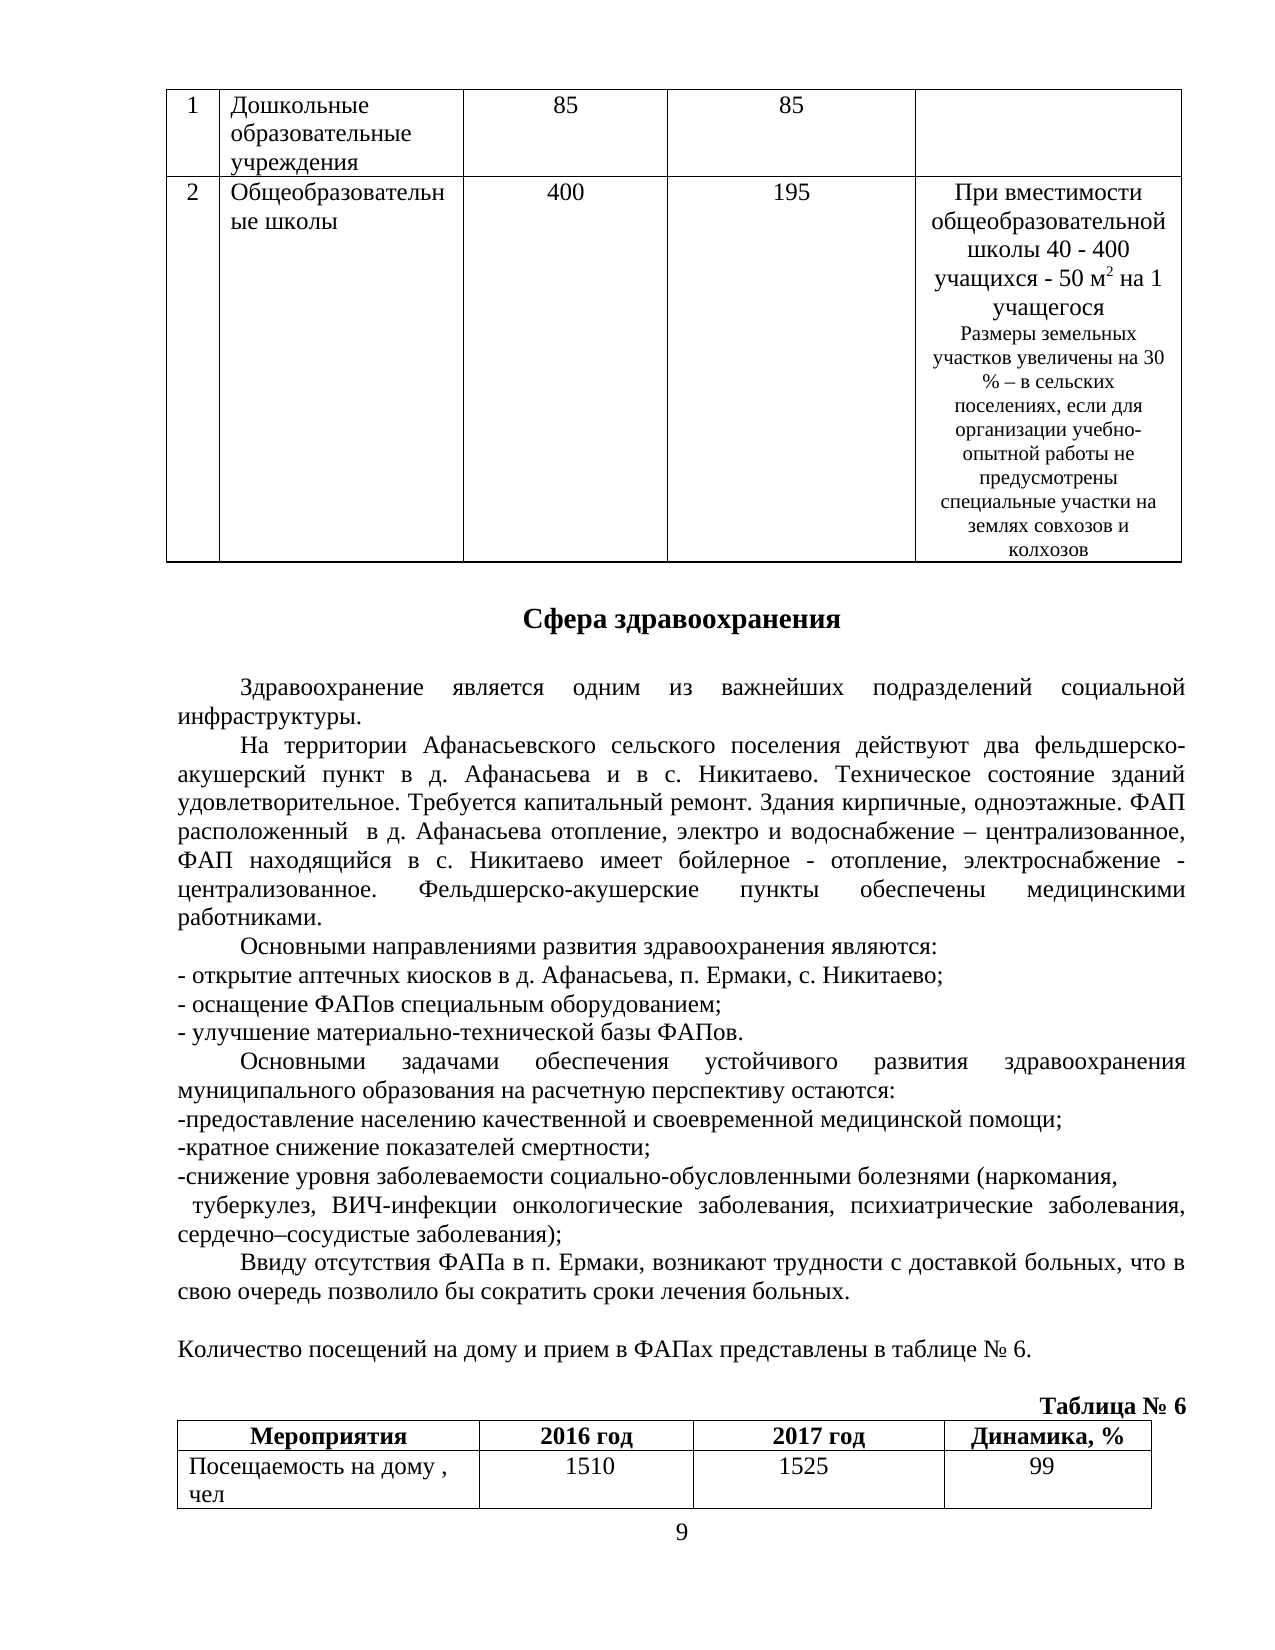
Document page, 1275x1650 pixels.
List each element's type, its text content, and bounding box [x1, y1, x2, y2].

table_cell При вместимости общеобразовательной школы 40 - 400 учащихся - 50 м2 на 1 учащегося Размеры земельных участков увеличены на 30 % – в сельских поселениях, если для организации учебно-опытной работы не предусмотрены специальные участки на землях совхозов и колхозов [916, 177, 1181, 561]
text -предоставление населению качественной и своевременной медицинской помощи; [177, 1104, 1186, 1132]
table_cell 1510 [480, 1451, 693, 1508]
text Ввиду отсутствия ФАПа в п. Ермаки, возникают трудности с доставкой больных, что в свою очередь позволило бы сократить сроки лечения больных. [177, 1247, 1186, 1305]
table_header Мероприятия [178, 1421, 479, 1450]
table_cell 1525 [694, 1451, 944, 1508]
text Основными направлениями развития здравоохранения являются: [177, 931, 1186, 960]
text -кратное снижение показателей смертности; [177, 1132, 1186, 1161]
text На территории Афанасьевского сельского поселения действуют два фельдшерско-акушерский пункт в д. Афанасьева и в с. Никитаево. Техническое состояние зданий удовлетворительное. Требуется капитальный ремонт. Здания кирпичные, одноэтажные. ФАП расположенный в д. Афанасьева отопление, электро и водоснабжение – централизованное, ФАП находящийся в с. Никитаево имеет бойлерное - отопление, электроснабжение - централизованное. Фельдшерско-акушерские пункты обеспечены медицинскими работниками. [177, 730, 1186, 931]
text Здравоохранение является одним из важнейших подразделений социальной инфраструктуры. [177, 672, 1186, 730]
text Количество посещений на дому и прием в ФАПах представлены в таблице № 6. [177, 1334, 1186, 1362]
table_cell 400 [464, 177, 667, 561]
table_cell 99 [945, 1451, 1151, 1508]
text туберкулез, ВИЧ-инфекции онкологические заболевания, психиатрические заболевания, сердечно–сосудистые заболевания); [177, 1190, 1186, 1247]
text - оснащение ФАПов специальным оборудованием; [177, 989, 1186, 1017]
table_cell Общеобразовательные школы [220, 177, 463, 561]
table_cell Дошкольные образовательные учреждения [220, 90, 463, 176]
table_cell 85 [464, 90, 667, 176]
table_cell 2 [167, 177, 219, 561]
table_cell 1 [167, 90, 219, 176]
text Сфера здравоохранения [177, 601, 1186, 634]
text - открытие аптечных киосков в д. Афанасьева, п. Ермаки, с. Никитаево; [177, 960, 1186, 989]
table_cell Посещаемость на дому , чел [178, 1451, 479, 1508]
text - улучшение материально-технической базы ФАПов. [177, 1017, 1186, 1046]
table_cell 85 [668, 90, 915, 176]
text Таблица № 6 [177, 1391, 1186, 1420]
table_cell [916, 90, 1181, 176]
text -снижение уровня заболеваемости социально-обусловленными болезнями (наркомания, [177, 1161, 1186, 1190]
table_cell 195 [668, 177, 915, 561]
table_header 2016 год [480, 1421, 693, 1450]
table_header 2017 год [694, 1421, 944, 1450]
text Основными задачами обеспечения устойчивого развития здравоохранения муниципального образования на расчетную перспективу остаются: [177, 1046, 1186, 1104]
table_header Динамика, % [945, 1421, 1151, 1450]
